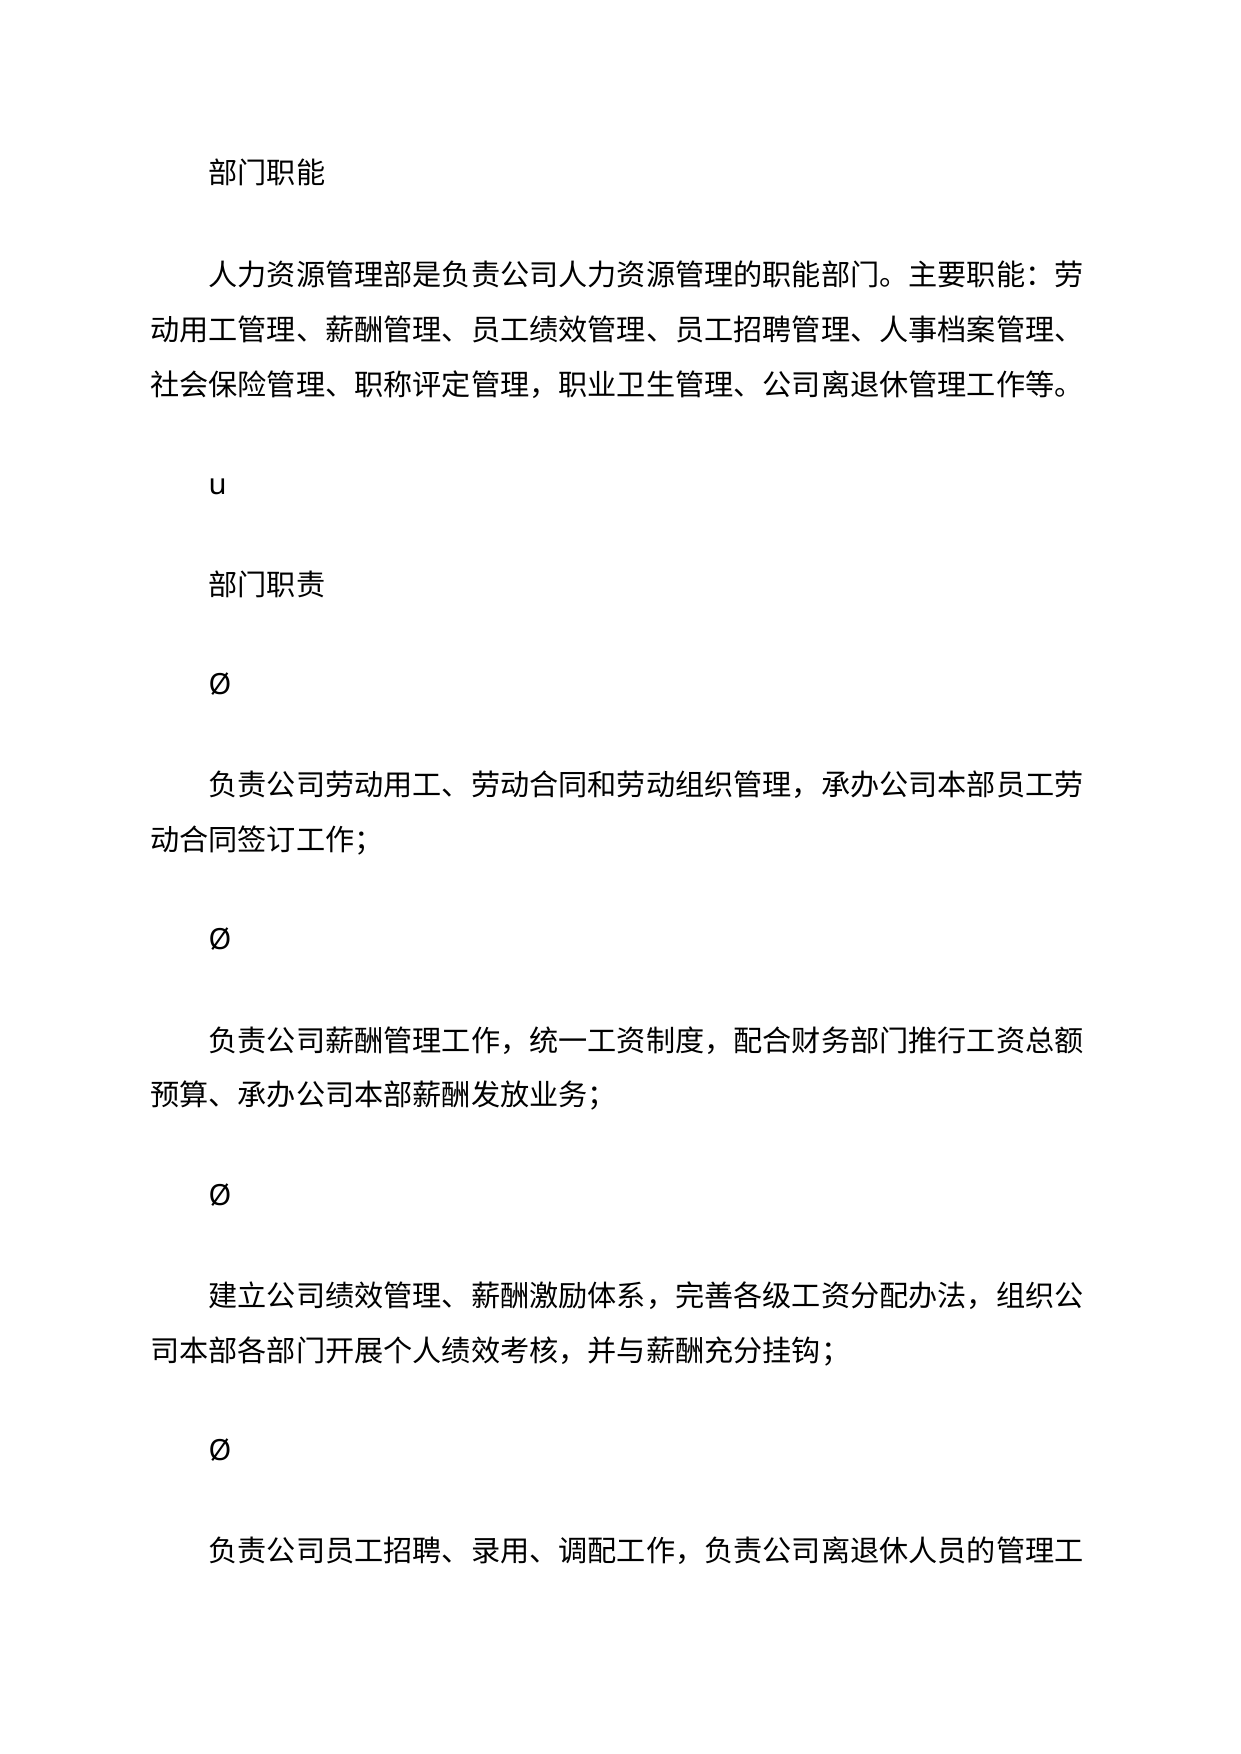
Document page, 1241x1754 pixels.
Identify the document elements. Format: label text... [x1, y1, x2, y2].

text 部门职能 [150, 150, 1090, 192]
text Ø [150, 663, 1090, 703]
text 人力资源管理部是负责公司人力资源管理的职能部门。主要职能：劳动用工管理、薪酬管理、员工绩效管理、员工招聘管理、人事档案管理、社会保险管理、职称评定管理，职业卫生管理、公司离退休管理工作等。 [150, 252, 1090, 404]
text Ø [150, 1174, 1090, 1213]
text 负责公司劳动用工、劳动合同和劳动组织管理，承办公司本部员工劳动合同签订工作； [150, 762, 1090, 859]
text Ø [150, 919, 1090, 958]
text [150, 1527, 1090, 1569]
text 建立公司绩效管理、薪酬激励体系，完善各级工资分配办法，组织公司本部各部门开展个人绩效考核，并与薪酬充分挂钩； [150, 1272, 1090, 1369]
text u [150, 463, 1090, 503]
text 部门职责 [150, 562, 1090, 604]
text 负责公司薪酬管理工作，统一工资制度，配合财务部门推行工资总额预算、承办公司本部薪酬发放业务； [150, 1017, 1090, 1114]
text Ø [150, 1429, 1090, 1468]
